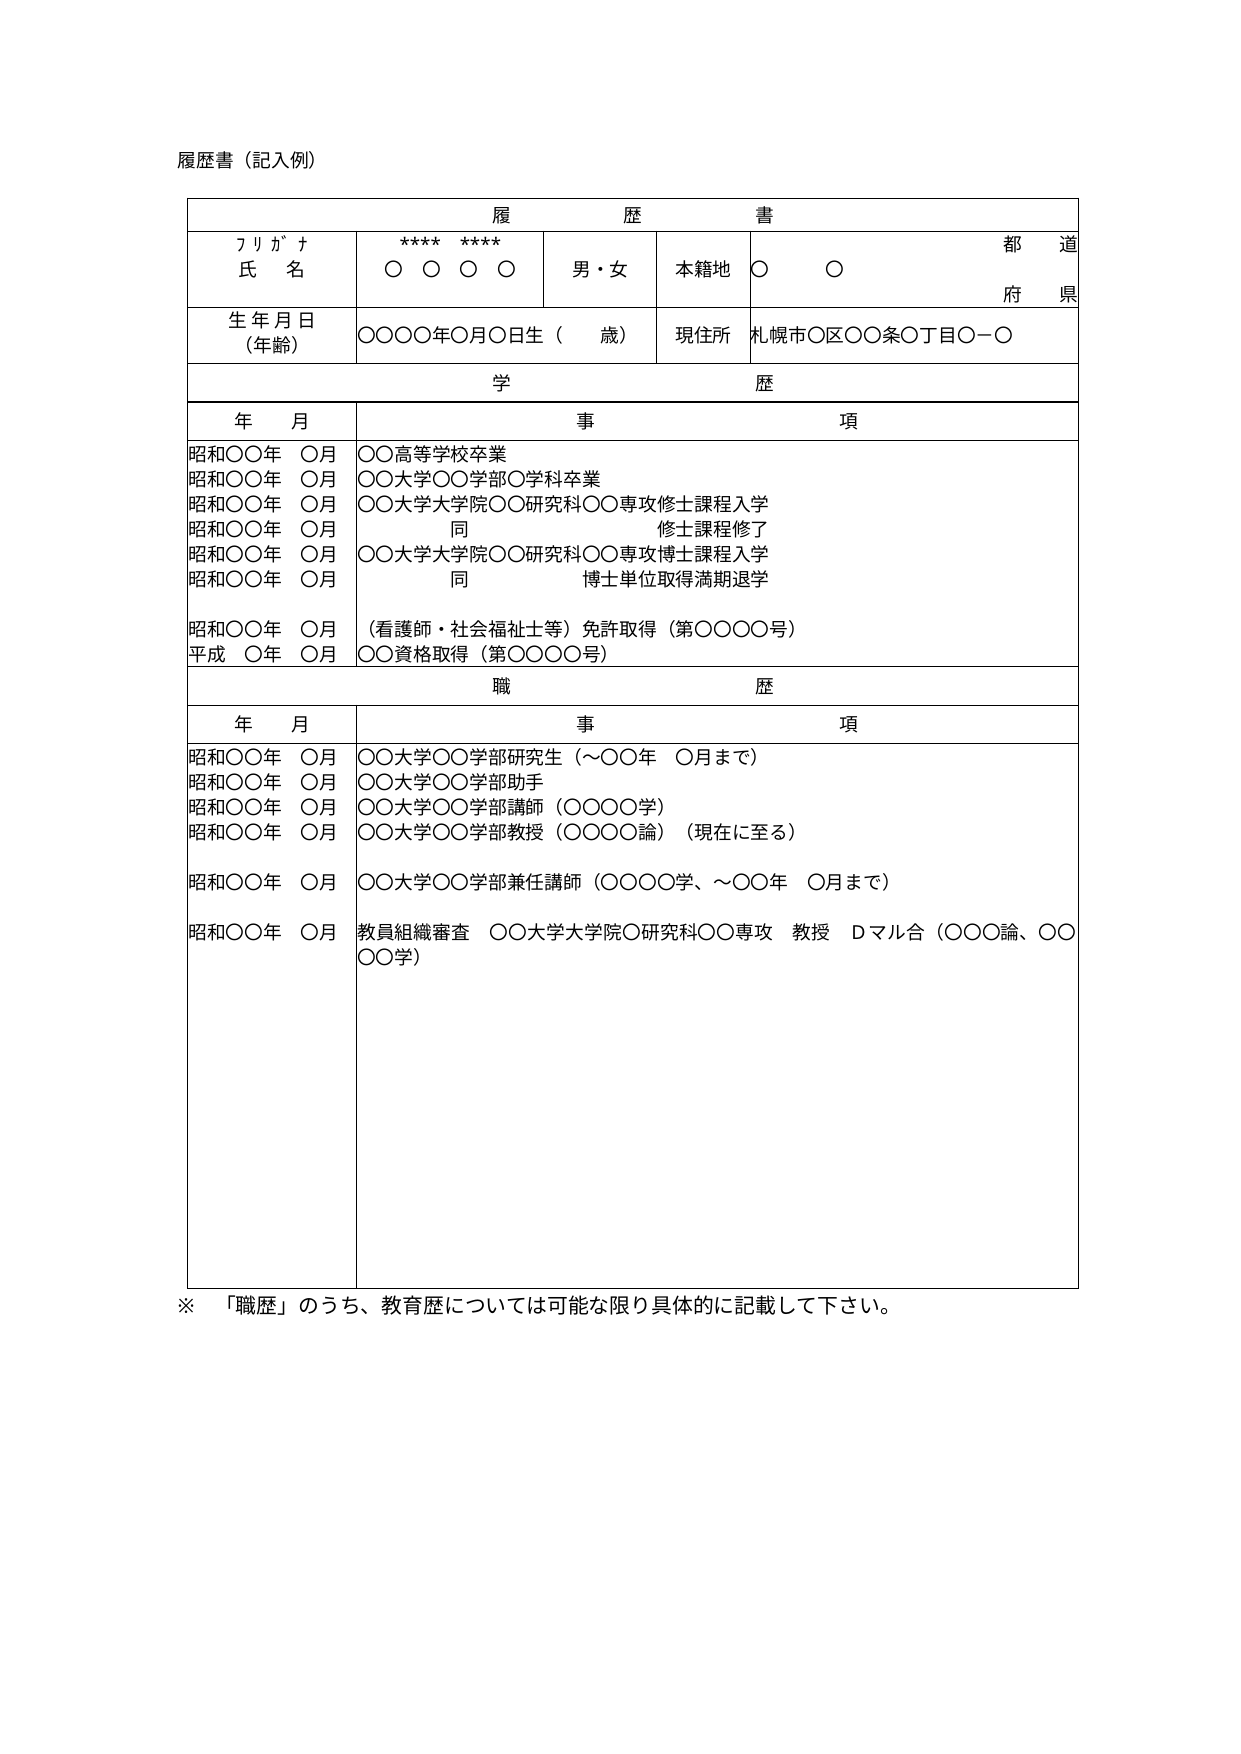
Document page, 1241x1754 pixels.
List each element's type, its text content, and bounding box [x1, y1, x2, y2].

table_cell 事 項 [357, 706, 1078, 743]
table_cell 年 月 [188, 706, 356, 743]
table_cell **** **** 〇 〇 〇 〇 [357, 232, 543, 307]
table_cell 職 歴 [188, 667, 1078, 704]
table_cell 年 月 [188, 403, 356, 440]
table_cell 〇〇大学〇〇学部研究生（～〇〇年 〇月まで） 〇〇大学〇〇学部助手 〇〇大学〇〇学部講師（〇〇〇〇学） 〇〇大学〇〇学部教授（〇〇〇〇論）（現在に至る） 〇〇大学〇〇学部兼任講師（〇〇〇〇学、～〇〇年 〇月まで） 教員組織審査 〇〇大学大学院〇研究科〇〇専攻 教授 Ｄマル合（〇〇〇論、〇〇〇〇学） [357, 744, 1078, 1288]
table_cell 〇区〇〇条〇丁目〇－〇 [751, 308, 1078, 363]
text 履歴書（記入例） [177, 148, 1063, 173]
list 「職歴」のうち、教育歴については可能な限り具体的に記載して下さい。 [177, 1289, 1063, 1319]
table_cell 都 道 〇 〇 府 県 [751, 232, 1078, 307]
table_cell 現住所 [657, 308, 750, 363]
table_cell 昭和〇〇年 〇月 昭和〇〇年 〇月 昭和〇〇年 〇月 昭和〇〇年 〇月 昭和〇〇年 〇月 昭和〇〇年 〇月 [188, 744, 356, 1288]
table_cell 〇〇〇〇年〇月〇日生（ 歳） [357, 308, 656, 363]
table_cell 男・女 [544, 232, 656, 307]
table_cell 昭和〇〇年 〇月 昭和〇〇年 〇月 昭和〇〇年 〇月 昭和〇〇年 〇月 昭和〇〇年 〇月 昭和〇〇年 〇月 昭和〇〇年 〇月 平成 〇年 〇月 [188, 441, 356, 666]
table_header 履 歴 書 [188, 199, 1078, 231]
table_cell 〇〇高等学校卒業 〇〇大学〇〇学部〇学科卒業 〇〇大学大学院〇〇研究科〇〇専攻修士課程入学 同 修士課程修了 〇〇大学大学院〇〇研究科〇〇専攻博士課程入学 同 博士単位取得満期退学 （看護師・社会福祉士等）免許取得（第〇〇〇〇号） 〇〇資格取得（第〇〇〇〇号） [357, 441, 1078, 666]
table_cell 生 年 月 日 （年齢） [188, 308, 356, 363]
table_cell ﾌ ﾘ ｶﾞ ﾅ 氏 名 [188, 232, 356, 307]
table_cell 事 項 [357, 403, 1078, 440]
table_cell 本籍地 [657, 232, 750, 307]
table_cell 学 歴 [188, 364, 1078, 401]
